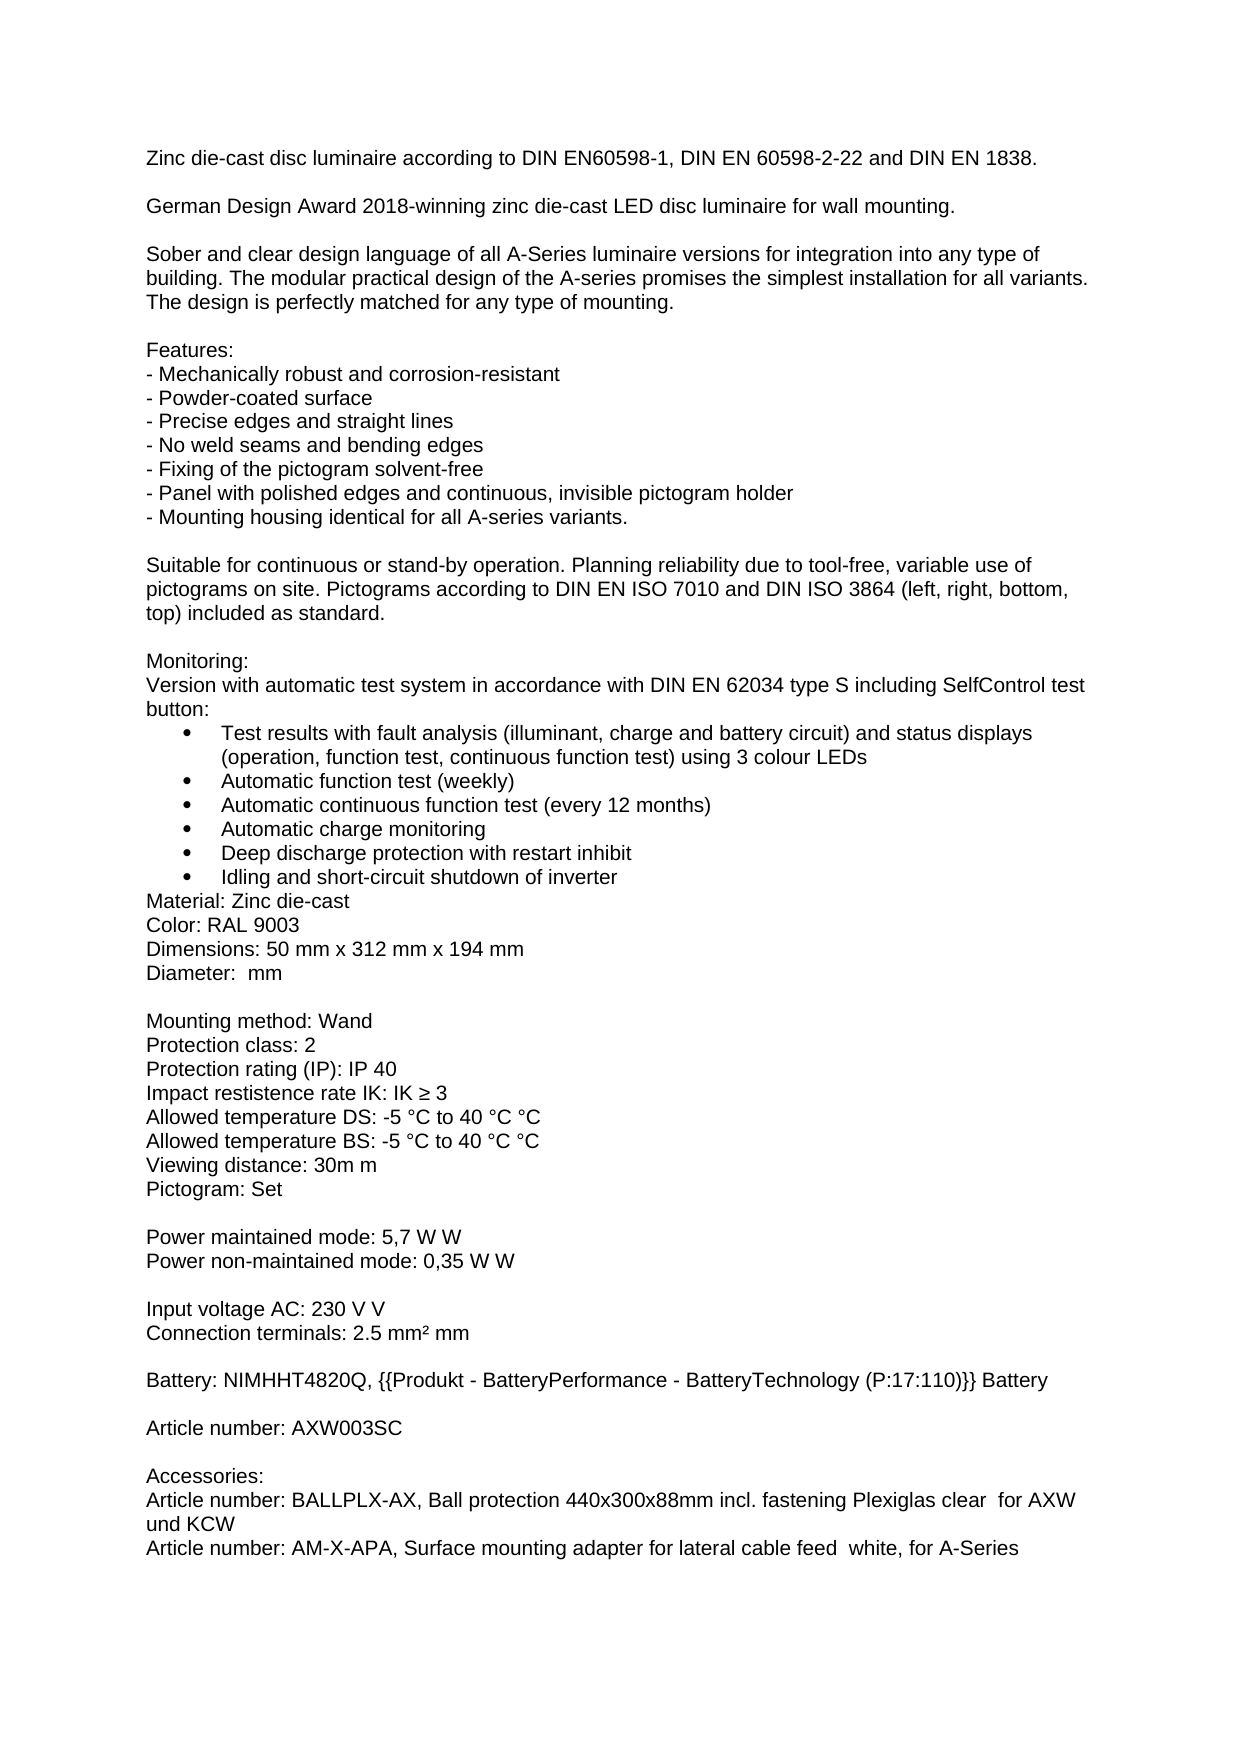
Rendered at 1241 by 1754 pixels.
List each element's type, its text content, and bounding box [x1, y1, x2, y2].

text Accessories: [146, 1464, 1094, 1488]
text Allowed temperature BS: -5 °C to 40 °C °C [146, 1129, 1094, 1153]
text Impact restistence rate IK: IK ≥ 3 [146, 1081, 1094, 1105]
text Protection rating (IP): IP 40 [146, 1057, 1094, 1081]
text Monitoring: [146, 649, 1094, 673]
text Protection class: 2 [146, 1033, 1094, 1057]
text Allowed temperature DS: -5 °C to 40 °C °C [146, 1105, 1094, 1129]
text Mounting method: Wand [146, 1009, 1094, 1033]
list Automatic continuous function test (every 12 months) [183, 793, 1094, 817]
text Input voltage AC: 230 V V [146, 1296, 1094, 1320]
list Test results with fault analysis (illuminant, charge and battery circuit) and status displays (operation, function test, continuous function test) using 3 colour LEDs [183, 721, 1094, 769]
text Diameter: mm [146, 961, 1094, 985]
text Zinc die-cast disc luminaire according to DIN EN60598-1, DIN EN 60598-2-22 and DIN EN 1838.German Design Award 2018-winning zinc die-cast LED disc luminaire for wall mounting. Sober and clear design language of all A-Series luminaire versions for integration into any type of building. The modular practical design of the A-series promises the simplest installation for all variants. The design is perfectly matched for any type of mounting. Features:- Mechanically robust and corrosion-resistant- Powder-coated surface- Precise edges and straight lines- No weld seams and bending edges- Fixing of the pictogram solvent-free- Panel with polished edges and continuous, invisible pictogram holder- Mounting housing identical for all A-series variants.Suitable for continuous or stand-by operation. Planning reliability due to tool-free, variable use of pictograms on site. Pictograms according to DIN EN ISO 7010 and DIN ISO 3864 (left, right, bottom, top) included as standard. [146, 146, 1094, 625]
text Viewing distance: 30m m [146, 1153, 1094, 1177]
text Pictogram: Set [146, 1177, 1094, 1201]
text Color: RAL 9003 [146, 913, 1094, 937]
text Article number: AXW003SC [146, 1416, 1094, 1440]
list Deep discharge protection with restart inhibit [183, 841, 1094, 865]
text Dimensions: 50 mm x 312 mm x 194 mm [146, 937, 1094, 961]
text Connection terminals: 2.5 mm² mm [146, 1320, 1094, 1344]
text Article number: AM-X-APA, Surface mounting adapter for lateral cable feed white, for A-Series [146, 1536, 1094, 1560]
text Article number: BALLPLX-AX, Ball protection 440x300x88mm incl. fastening Plexiglas clear for AXW und KCW [146, 1488, 1094, 1536]
text Power maintained mode: 5,7 W W [146, 1224, 1094, 1248]
text Battery: NIMHHT4820Q, {{Produkt - BatteryPerformance - BatteryTechnology (P:17:110)}} Battery [146, 1368, 1094, 1392]
list Automatic function test (weekly) [183, 769, 1094, 793]
text Power non-maintained mode: 0,35 W W [146, 1248, 1094, 1272]
text Version with automatic test system in accordance with DIN EN 62034 type S including SelfControl test button: [146, 673, 1094, 721]
list Idling and short-circuit shutdown of inverter [183, 865, 1094, 889]
list Automatic charge monitoring [183, 817, 1094, 841]
text Material: Zinc die-cast [146, 889, 1094, 913]
